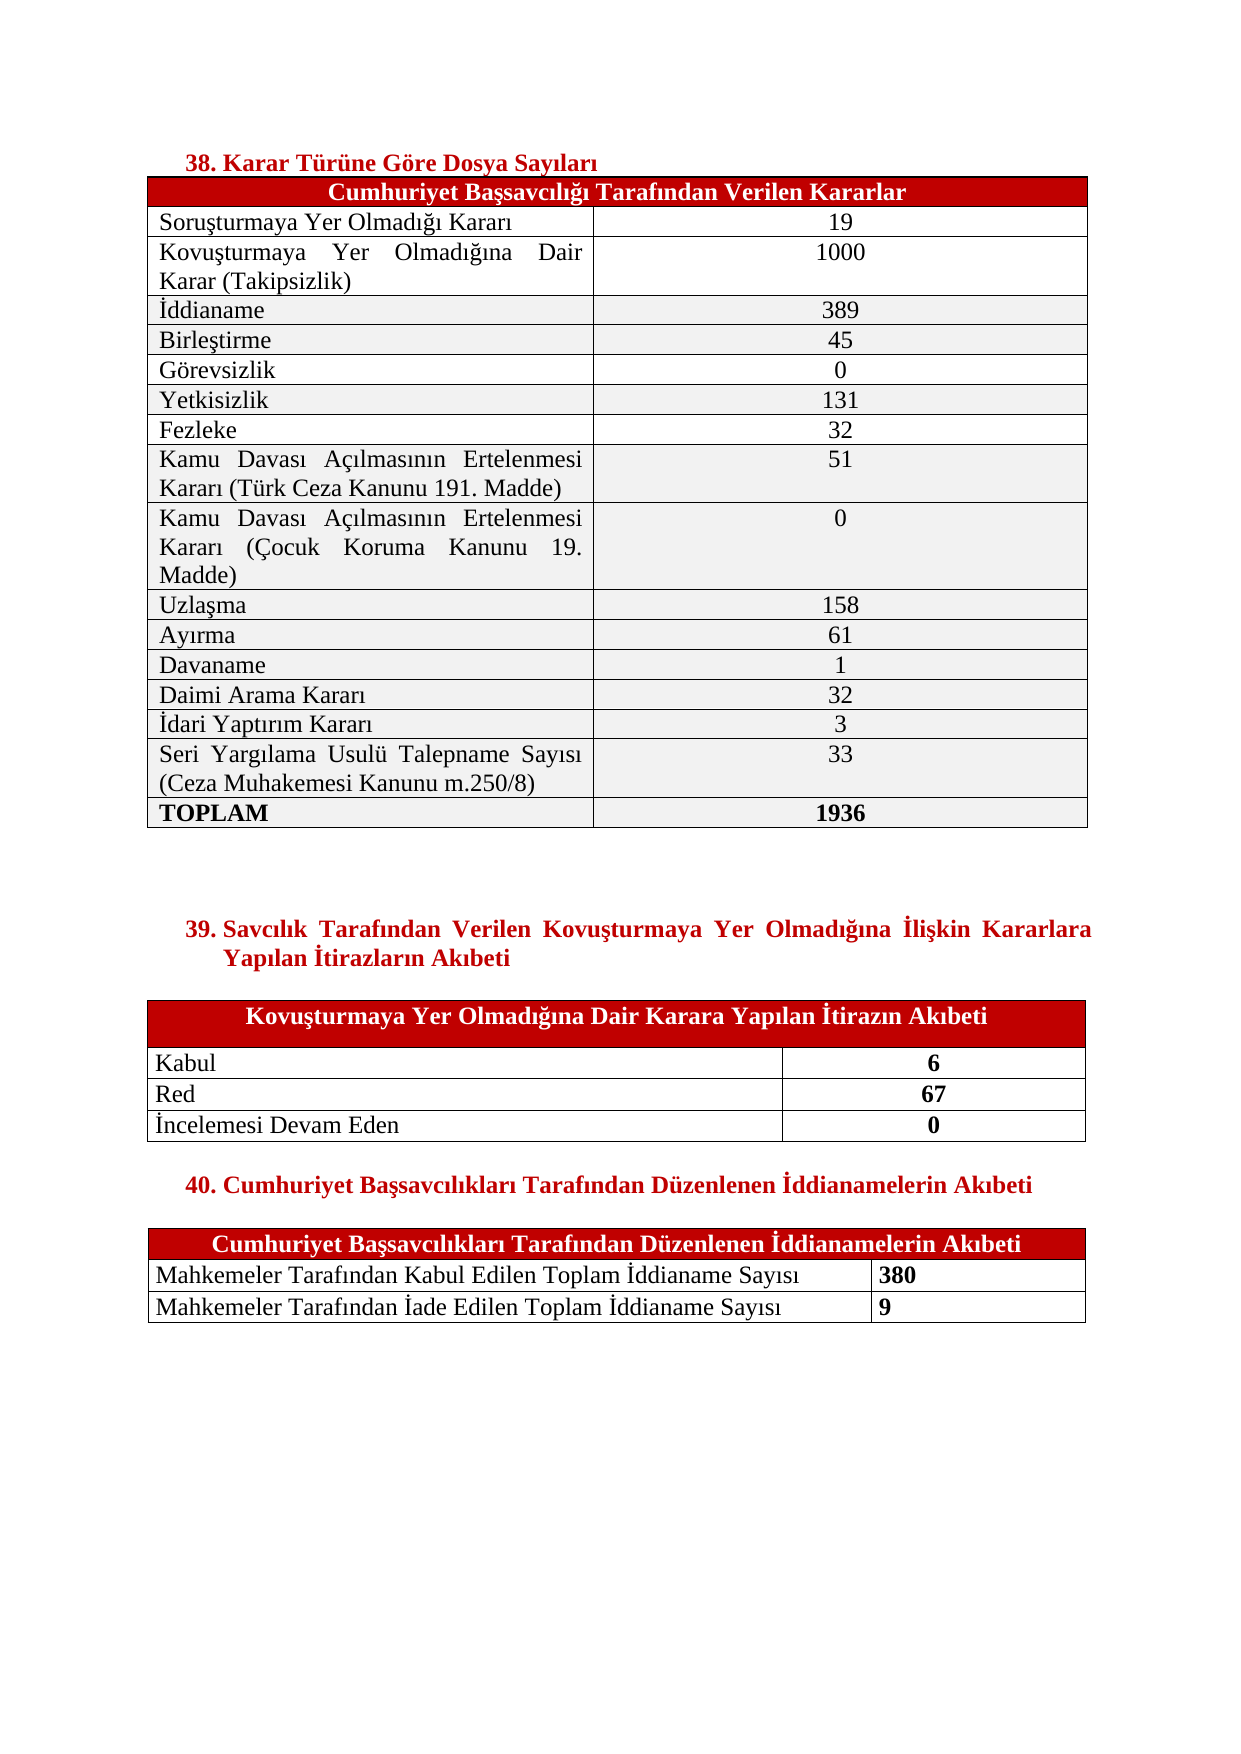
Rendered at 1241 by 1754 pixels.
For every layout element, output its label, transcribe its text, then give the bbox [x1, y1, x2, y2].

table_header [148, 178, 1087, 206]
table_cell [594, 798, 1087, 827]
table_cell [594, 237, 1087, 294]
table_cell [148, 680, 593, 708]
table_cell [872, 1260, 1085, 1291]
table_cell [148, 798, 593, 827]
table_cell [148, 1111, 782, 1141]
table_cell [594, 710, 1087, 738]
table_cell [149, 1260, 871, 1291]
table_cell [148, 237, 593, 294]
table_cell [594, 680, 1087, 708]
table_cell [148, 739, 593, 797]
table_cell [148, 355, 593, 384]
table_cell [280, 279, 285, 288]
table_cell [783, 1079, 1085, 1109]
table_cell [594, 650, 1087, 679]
list Cumhuriyet Başsavcılıkları Tarafından Düzenlenen İddianamelerin Akıbeti [185, 1171, 1093, 1199]
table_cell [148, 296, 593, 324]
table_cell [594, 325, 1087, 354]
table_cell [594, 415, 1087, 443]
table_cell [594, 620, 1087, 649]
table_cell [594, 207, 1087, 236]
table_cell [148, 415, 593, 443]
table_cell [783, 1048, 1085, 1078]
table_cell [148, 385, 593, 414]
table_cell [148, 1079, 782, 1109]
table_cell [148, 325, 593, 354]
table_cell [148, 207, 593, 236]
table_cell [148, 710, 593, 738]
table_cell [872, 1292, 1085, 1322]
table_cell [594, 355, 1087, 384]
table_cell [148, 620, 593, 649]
list Karar Türüne Göre Dosya Sayıları [185, 148, 1093, 176]
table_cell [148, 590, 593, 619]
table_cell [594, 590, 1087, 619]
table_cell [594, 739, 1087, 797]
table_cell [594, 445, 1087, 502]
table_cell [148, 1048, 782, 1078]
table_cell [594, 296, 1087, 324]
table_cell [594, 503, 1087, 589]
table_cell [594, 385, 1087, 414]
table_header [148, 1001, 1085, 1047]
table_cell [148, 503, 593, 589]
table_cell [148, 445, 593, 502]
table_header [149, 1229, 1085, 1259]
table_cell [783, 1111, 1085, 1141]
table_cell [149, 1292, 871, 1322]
list Savcılık Tarafından Verilen Kovuşturmaya Yer Olmadığına İlişkin Kararlara Yapılan İtirazların Akıbeti [185, 914, 1093, 971]
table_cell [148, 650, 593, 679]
